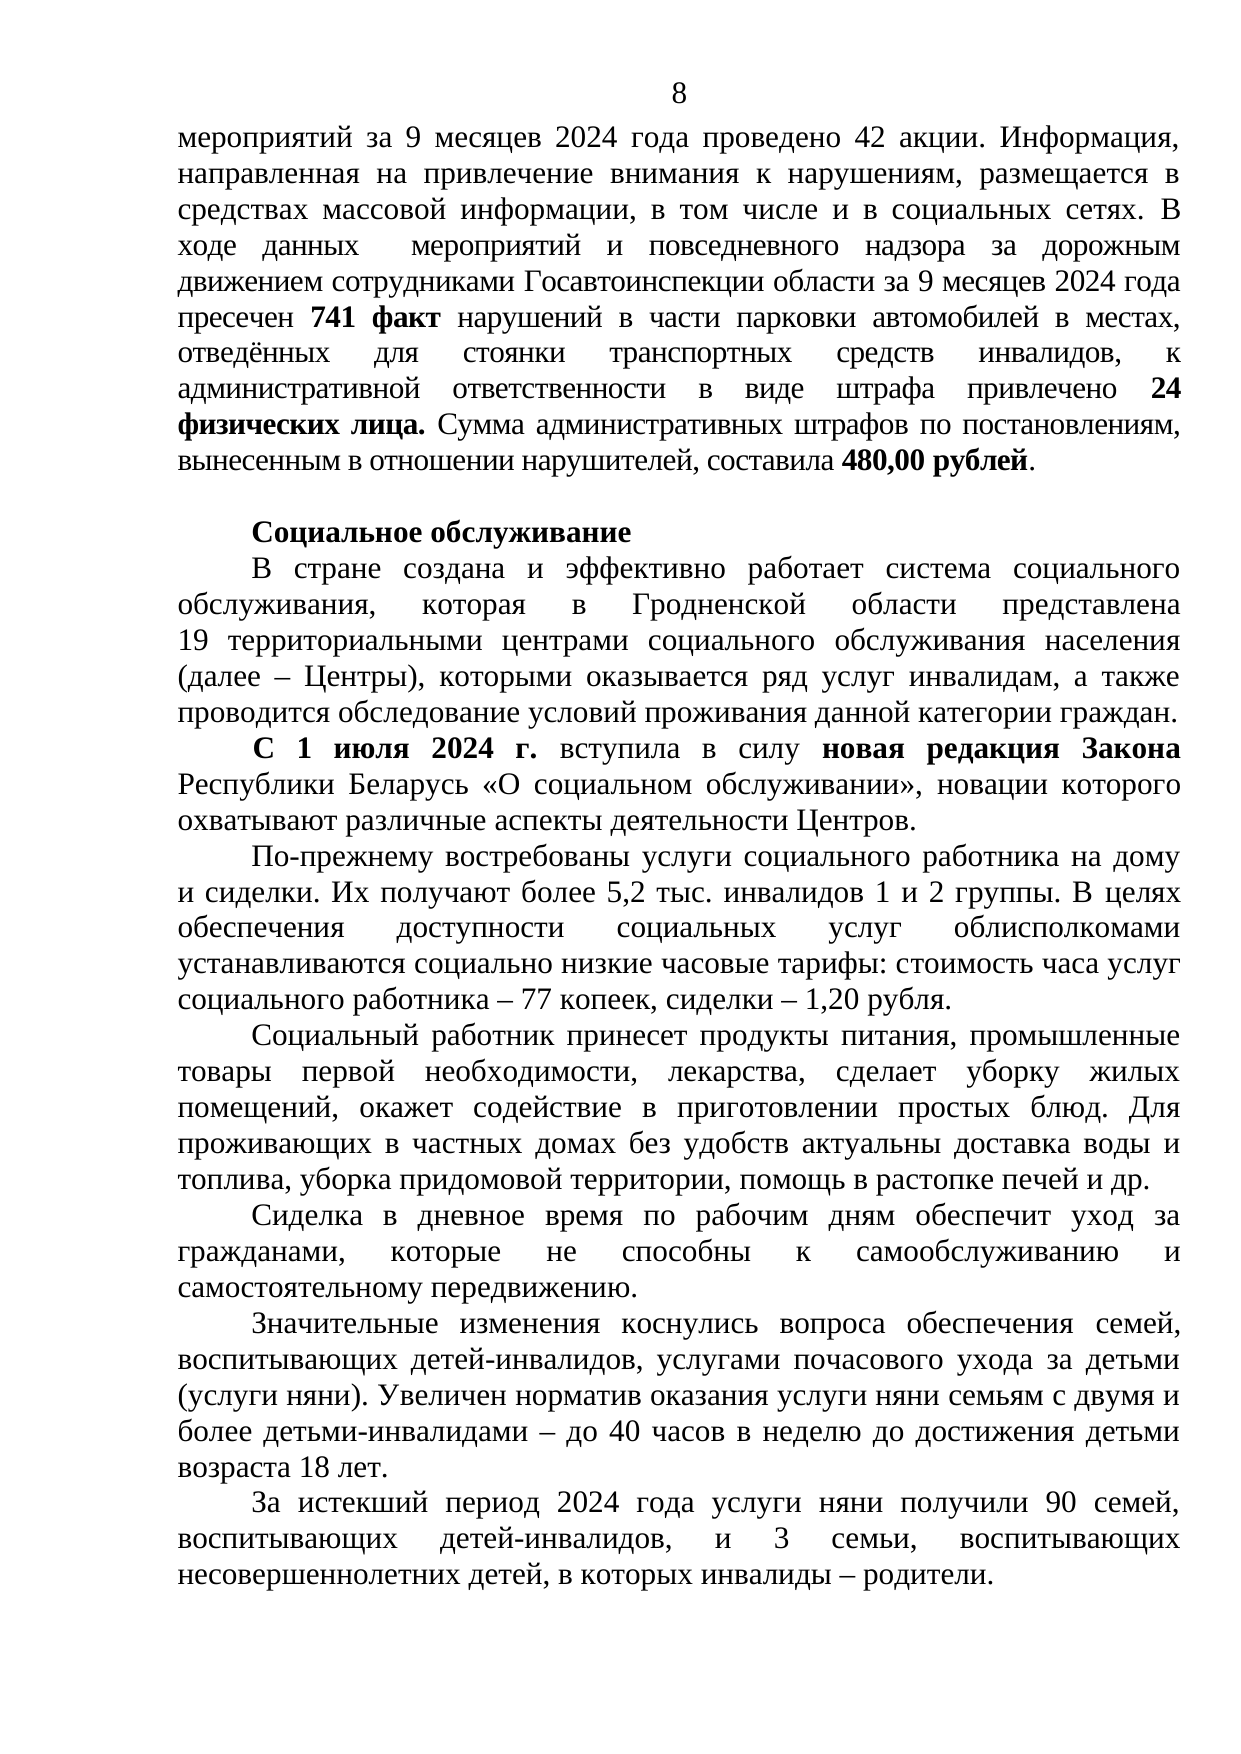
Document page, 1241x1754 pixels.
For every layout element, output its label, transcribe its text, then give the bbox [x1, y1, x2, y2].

text Сиделка в дневное время по рабочим дням обеспечит уход за гражданами, которые не способны к самообслуживанию и самостоятельному передвижению. [177, 1196, 1181, 1304]
text Социальный работник принесет продукты питания, промышленные товары первой необходимости, лекарства, сделает уборку жилых помещений, окажет содействие в приготовлении простых блюд. Для проживающих в частных домах без удобств актуальны доставка воды и топлива, уборка придомовой территории, помощь в растопке печей и др. [177, 1017, 1181, 1196]
text По-прежнему востребованы услуги социального работника на дому и сиделки. Их получают более 5,2 тыс. инвалидов 1 и 2 группы. В целях обеспечения доступности социальных услуг облисполкомами устанавливаются социально низкие часовые тарифы: стоимость часа услуг социального работника – 77 копеек, сиделки – 1,20 рубля. [177, 837, 1181, 1017]
text С 1 июля 2024 г. вступила в силу новая редакция Закона Республики Беларусь «О социальном обслуживании», новации которого охватывают различные аспекты деятельности Центров. [177, 729, 1181, 837]
text В стране создана и эффективно работает система социального обслуживания, которая в Гродненской области представлена 19 территориальными центрами социального обслуживания населения (далее – Центры), которыми оказывается ряд услуг инвалидам, а также проводится обследование условий проживания данной категории граждан. [177, 549, 1181, 729]
text Социальное обслуживание [177, 513, 1181, 549]
text За истекший период 2024 года услуги няни получили 90 семей, воспитывающих детей-инвалидов, и 3 семьи, воспитывающих несовершеннолетних детей, в которых инвалиды – родители. [177, 1484, 1181, 1592]
text Значительные изменения коснулись вопроса обеспечения семей, воспитывающих детей-инвалидов, услугами почасового ухода за детьми (услуги няни). Увеличен норматив оказания услуги няни семьям с двумя и более детьми-инвалидами – до 40 часов в неделю до достижения детьми возраста 18 лет. [177, 1304, 1181, 1484]
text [177, 118, 1181, 477]
